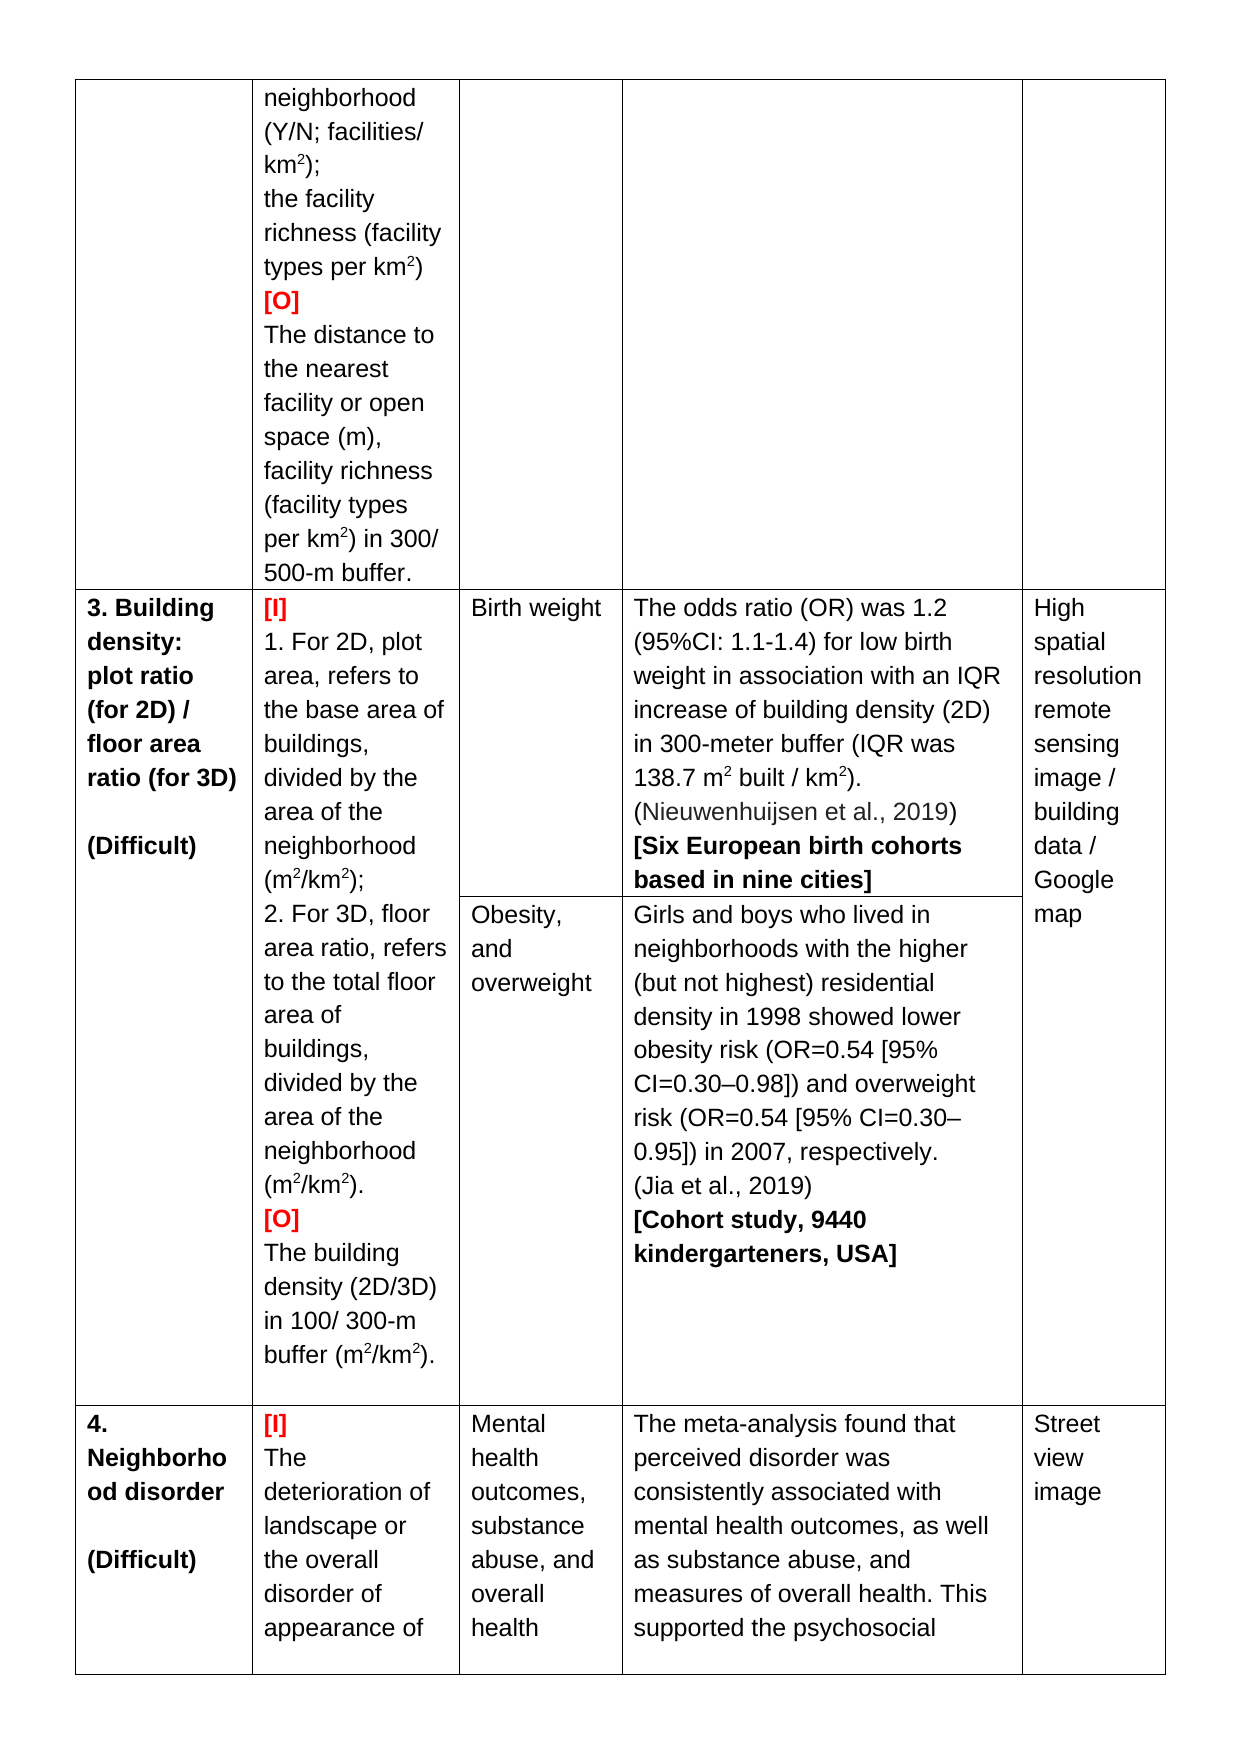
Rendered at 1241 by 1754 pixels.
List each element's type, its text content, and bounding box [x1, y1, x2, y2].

table_cell Girls and boys who lived in neighborhoods with the higher (but not highest) residential density in 1998 showed lower obesity risk (OR=0.54 [95% CI=0.30–0.98]) and overweight risk (OR=0.54 [95% CI=0.30–0.95]) in 2007, respectively. (Jia et al., 2019) [Cohort study, 9440 kindergarteners, USA] [623, 897, 1022, 1405]
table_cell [253, 80, 459, 589]
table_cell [460, 80, 622, 589]
table_cell Street view image [1023, 1406, 1165, 1674]
table_cell 3. Building density: plot ratio (for 2D) / floor area ratio (for 3D) (Difficult) [76, 590, 252, 1405]
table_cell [1023, 80, 1165, 589]
table_cell Obesity, and overweight [460, 897, 622, 1405]
table_cell [I] 1. For 2D, plot area, refers to the base area of buildings, divided by the area of the neighborhood (m2/km2); 2. For 3D, floor area ratio, refers to the total floor area of buildings, divided by the area of the neighborhood (m2/km2). [O] The building density (2D/3D) in 100/ 300-m buffer (m2/km2). [253, 590, 459, 1405]
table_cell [623, 80, 1022, 589]
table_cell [623, 1406, 1022, 1674]
table_cell Birth weight [460, 590, 622, 896]
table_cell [253, 1406, 459, 1674]
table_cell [460, 1406, 622, 1674]
table_cell High spatial resolution remote sensing image / building data / Google map [1023, 590, 1165, 1405]
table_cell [76, 1406, 252, 1674]
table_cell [76, 80, 252, 589]
table_cell The odds ratio (OR) was 1.2 (95%CI: 1.1-1.4) for low birth weight in association with an IQR increase of building density (2D) in 300-meter buffer (IQR was 138.7 m2 built / km2). (Nieuwenhuijsen et al., 2019) [Six European birth cohorts based in nine cities] [623, 590, 1022, 896]
